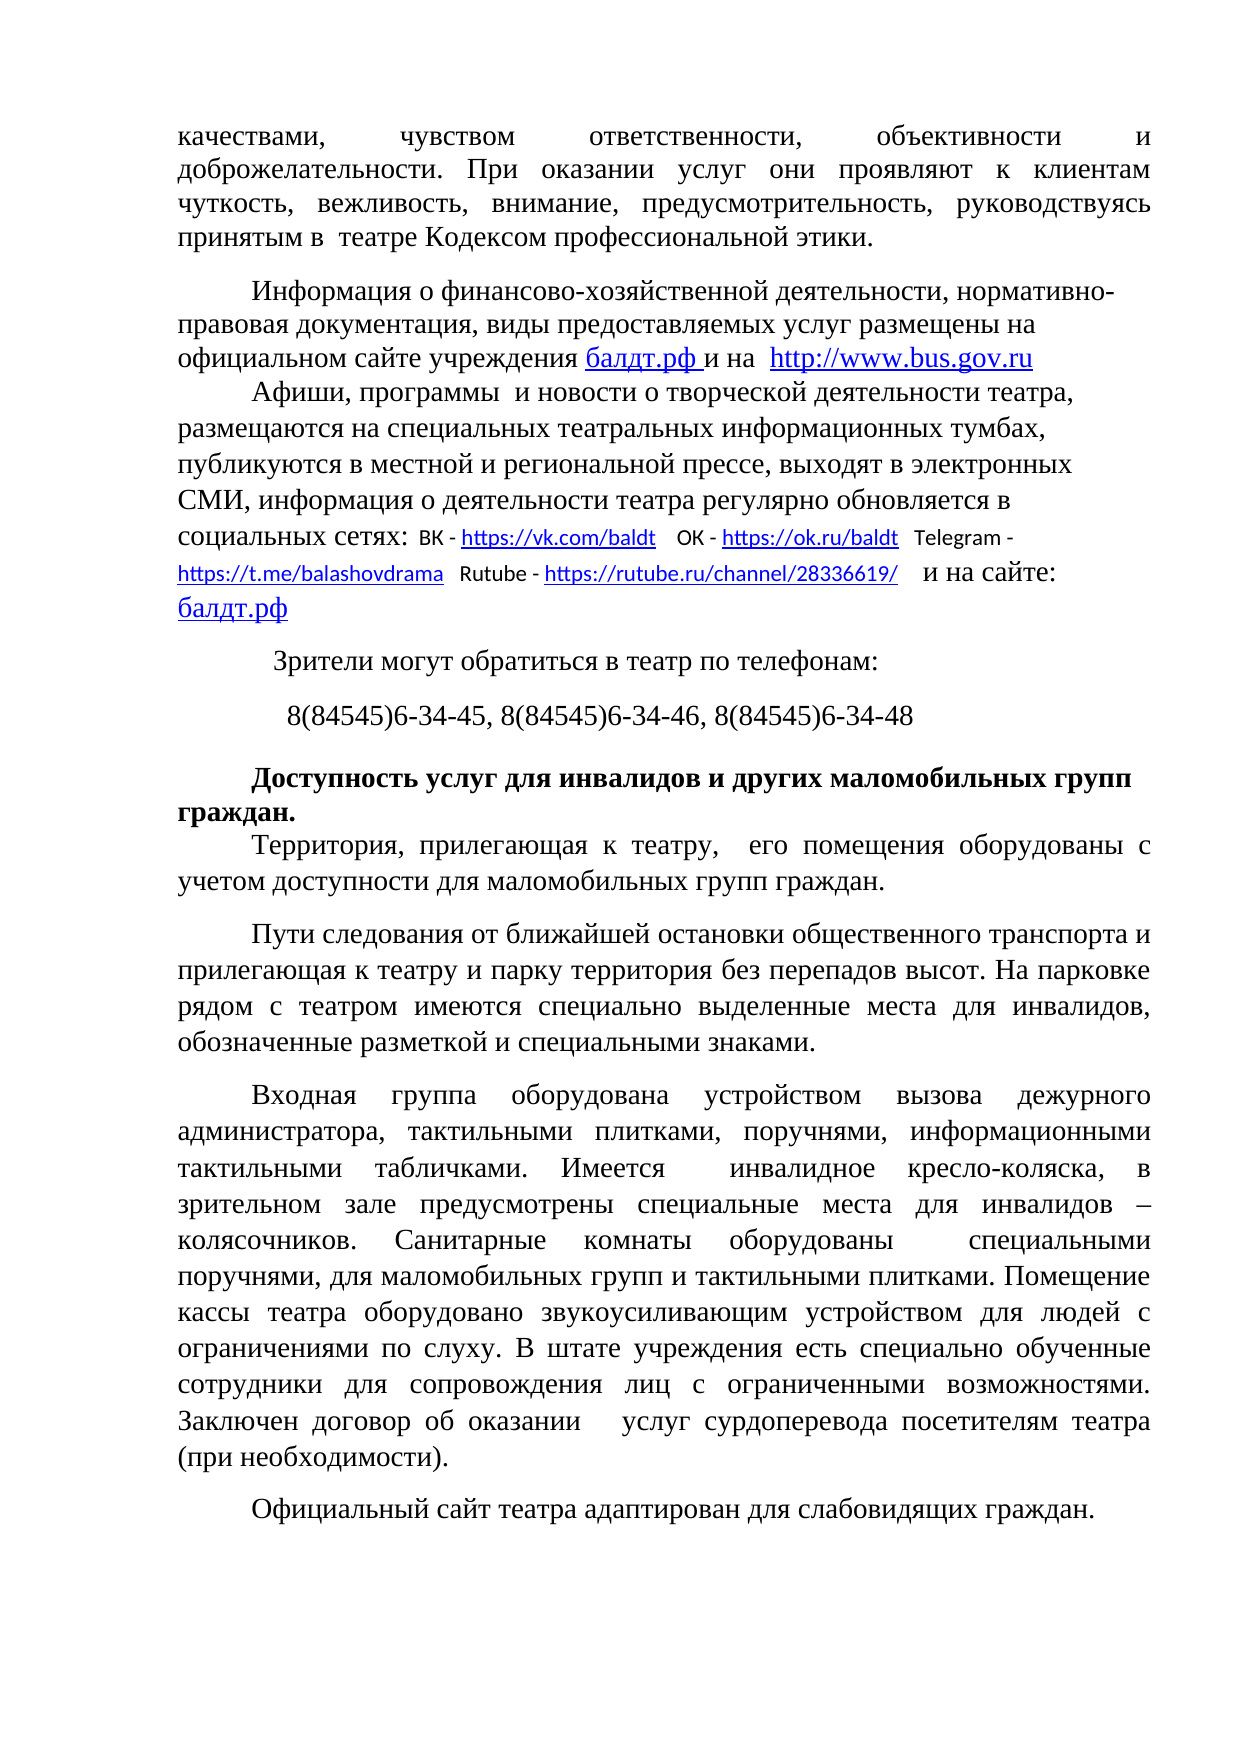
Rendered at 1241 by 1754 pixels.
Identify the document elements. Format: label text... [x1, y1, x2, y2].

text Зрители могут обратиться в театр по телефонам: [177, 643, 1152, 677]
text Входная группа оборудована устройством вызова дежурного администратора, тактильными плитками, поручнями, информационными тактильными табличками. Имеется инвалидное кресло-коляска, в зрительном зале предусмотрены специальные места для инвалидов – колясочников. Санитарные комнаты оборудованы специальными поручнями, для маломобильных групп и тактильными плитками. Помещение кассы театра оборудовано звукоусиливающим устройством для людей с ограничениями по слуху. В штате учреждения есть специально обученные сотрудники для сопровождения лиц с ограниченными возможностями. Заключен договор об оказании услуг сурдоперевода посетителям театра (при необходимости). [177, 1077, 1152, 1472]
text 8(84545)6-34-45, 8(84545)6-34-46, 8(84545)6-34-48 [177, 698, 1152, 731]
text Территория, прилегающая к театру, его помещения оборудованы с учетом доступности для маломобильных групп граждан. [177, 827, 1152, 897]
text Информация о финансово-хозяйственной деятельности, нормативно-правовая документация, виды предоставляемых услуг размещены на официальном сайте учреждения балдт.рф и на http://www.bus.gov.ru [177, 273, 1152, 374]
text Пути следования от ближайшей остановки общественного транспорта и прилегающая к театру и парку территория без перепадов высот. На парковке рядом с театром имеются специально выделенные места для инвалидов, обозначенные разметкой и специальными знаками. [177, 916, 1152, 1058]
text Официальный сайт театра адаптирован для слабовидящих граждан. [177, 1492, 1152, 1525]
text Доступность услуг для инвалидов и других маломобильных групп граждан. [177, 760, 1152, 827]
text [177, 118, 1152, 252]
text Афиши, программы и новости о творческой деятельности театра, размещаются на специальных театральных информационных тумбах, публикуются в местной и региональной прессе, выходят в электронных СМИ, информация о деятельности театра регулярно обновляется в социальных сетях: ВК - https://vk.com/baldt ОК - https://ok.ru/baldt Telegram - https://t.me/balashovdrama Rutube - https://rutube.ru/channel/28336619/ и на сайте: балдт.рф [177, 374, 1152, 624]
